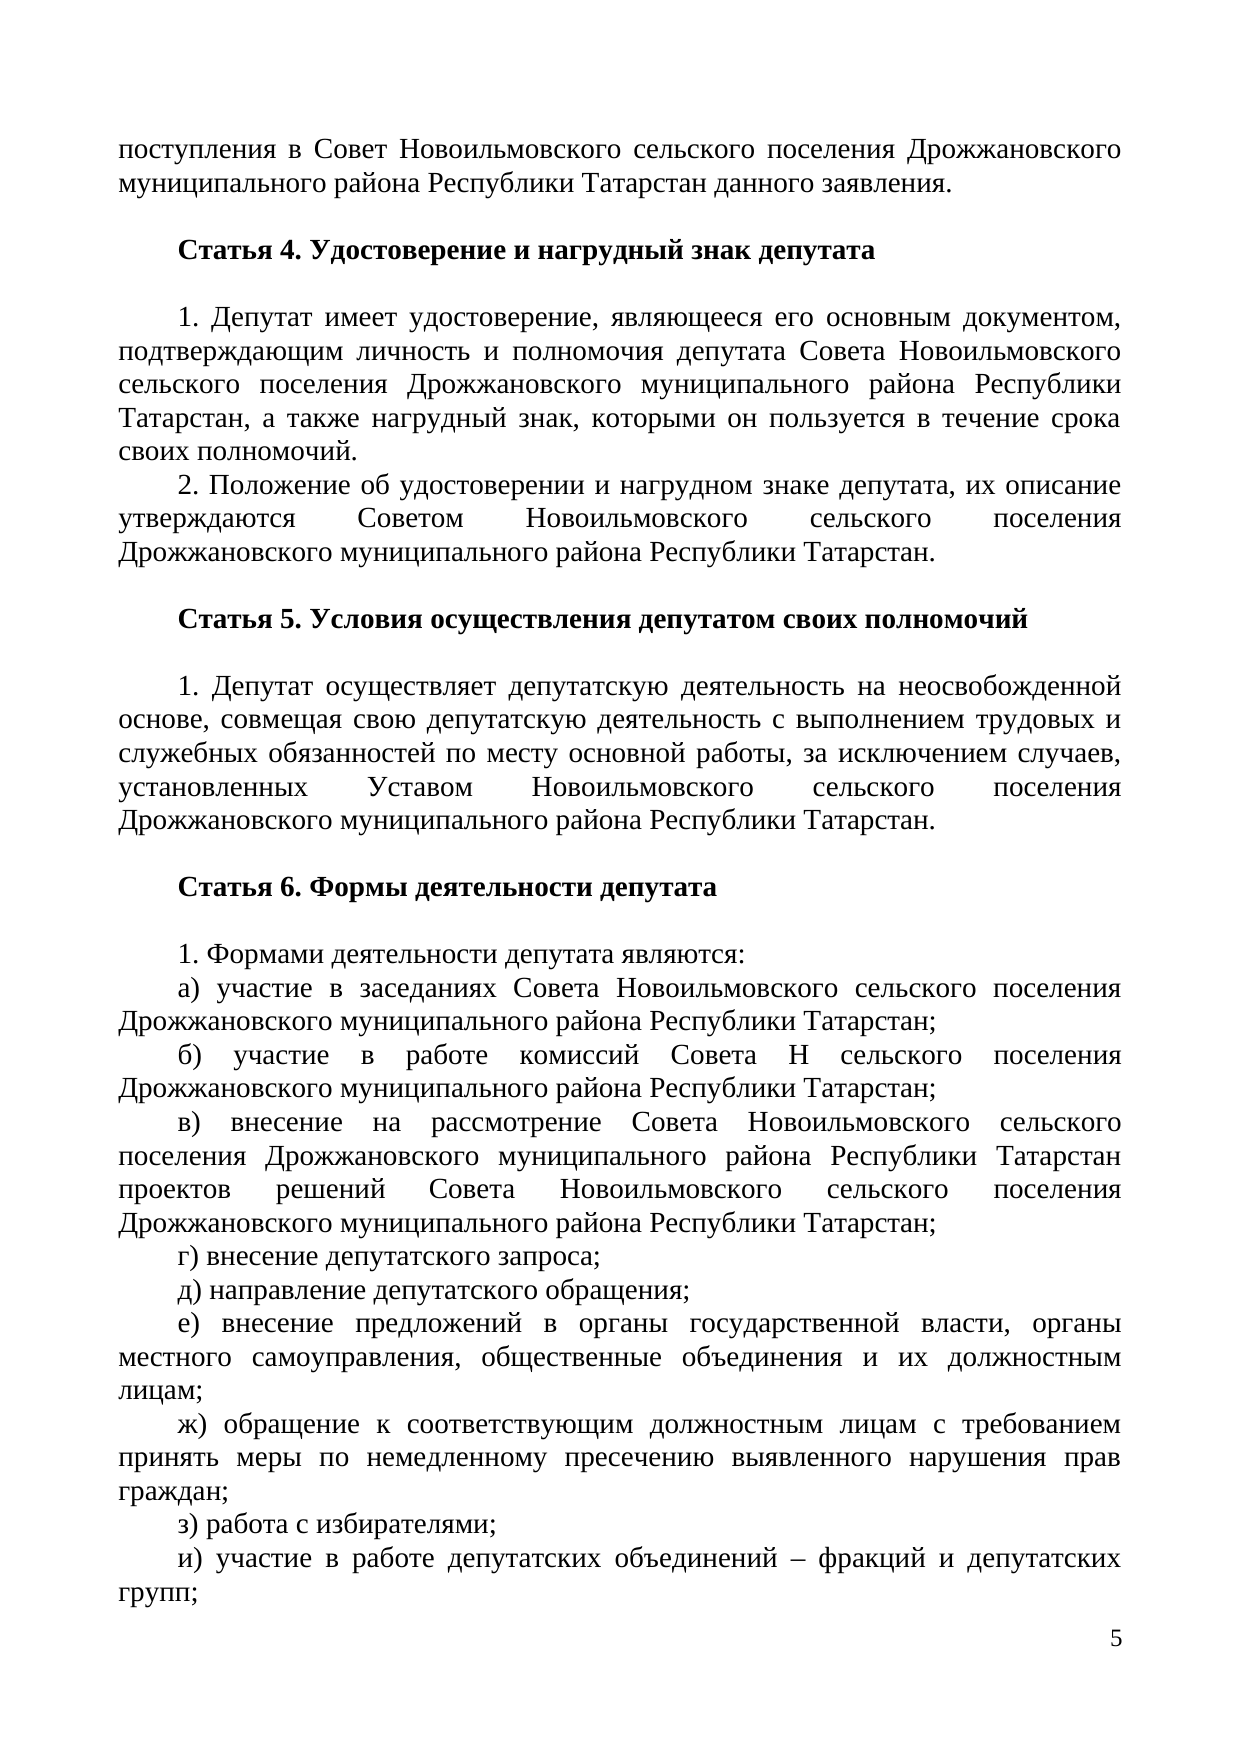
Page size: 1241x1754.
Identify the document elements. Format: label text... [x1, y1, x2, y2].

text 1. Депутат имеет удостоверение, являющееся его основным документом, подтверждающим личность и полномочия депутата Совета Новоильмовского сельского поселения Дрожжановского муниципального района Республики Татарстан, а также нагрудный знак, которыми он пользуется в течение срока своих полномочий. [118, 299, 1122, 467]
text и) участие в работе депутатских объединений – фракций и депутатских групп; [118, 1540, 1122, 1607]
text Статья 6. Формы деятельности депутата [118, 869, 1122, 903]
text 1. Депутат осуществляет депутатскую деятельность на неосвобожденной основе, совмещая свою депутатскую деятельность с выполнением трудовых и служебных обязанностей по месту основной работы, за исключением случаев, установленных Уставом Новоильмовского сельского поселения Дрожжановского муниципального района Республики Татарстан. [118, 668, 1122, 836]
text 2. Положение об удостоверении и нагрудном знаке депутата, их описание утверждаются Советом Новоильмовского сельского поселения Дрожжановского муниципального района Республики Татарстан. [118, 467, 1122, 567]
text в) внесение на рассмотрение Совета Новоильмовского сельского поселения Дрожжановского муниципального района Республики Татарстан проектов решений Совета Новоильмовского сельского поселения Дрожжановского муниципального района Республики Татарстан; [118, 1104, 1122, 1238]
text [118, 131, 1122, 198]
text г) внесение депутатского запроса; [118, 1238, 1122, 1272]
text з) работа с избирателями; [118, 1507, 1122, 1540]
text 1. Формами деятельности депутата являются: [118, 936, 1122, 970]
text Статья 4. Удостоверение и нагрудный знак депутата [118, 232, 1122, 266]
text б) участие в работе комиссий Совета Н сельского поселения Дрожжановского муниципального района Республики Татарстан; [118, 1037, 1122, 1104]
text д) направление депутатского обращения; [118, 1272, 1122, 1305]
text Статья 5. Условия осуществления депутатом своих полномочий [118, 601, 1122, 634]
text ж) обращение к соответствующим должностным лицам с требованием принять меры по немедленному пресечению выявленного нарушения прав граждан; [118, 1406, 1122, 1507]
text а) участие в заседаниях Совета Новоильмовского сельского поселения Дрожжановского муниципального района Республики Татарстан; [118, 970, 1122, 1037]
text е) внесение предложений в органы государственной власти, органы местного самоуправления, общественные объединения и их должностным лицам; [118, 1305, 1122, 1406]
